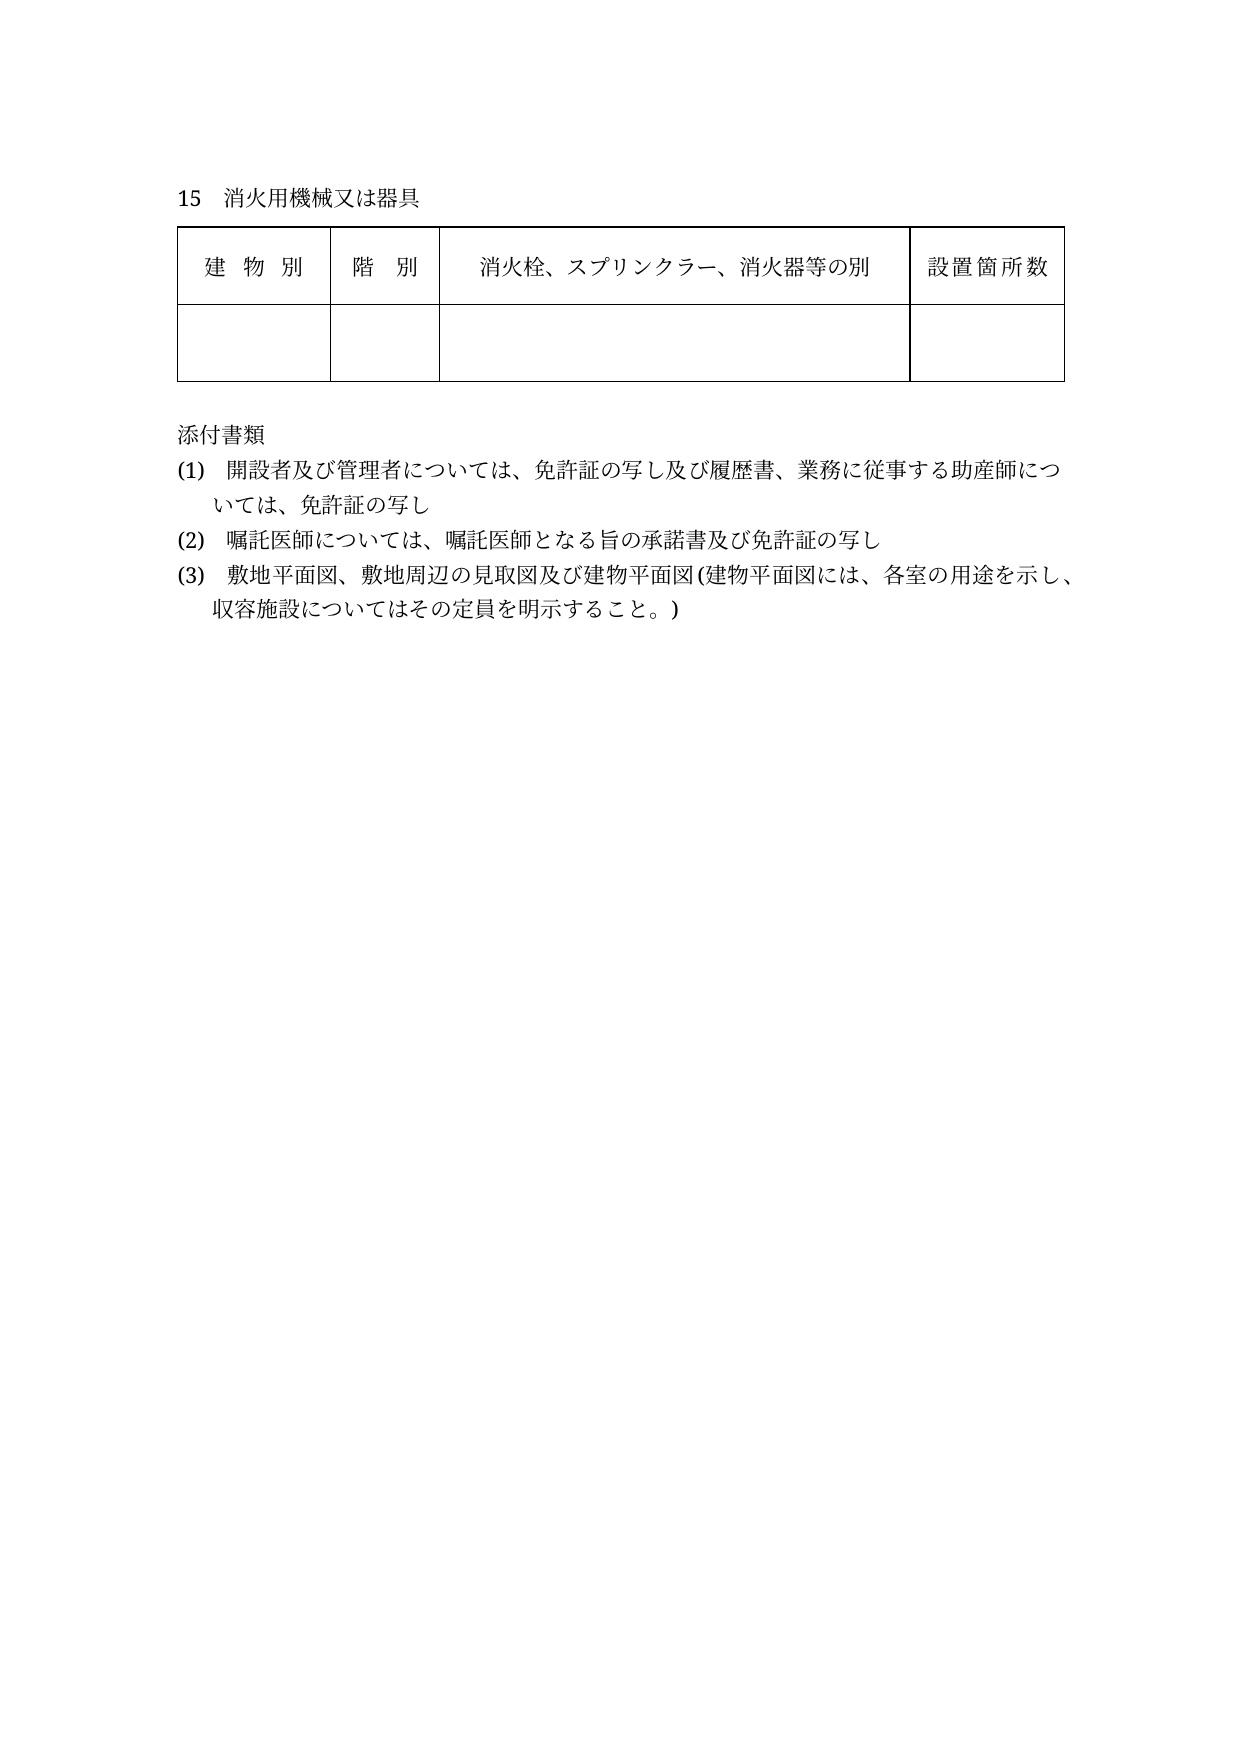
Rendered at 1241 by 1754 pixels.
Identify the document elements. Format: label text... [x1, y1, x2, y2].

text (1) 開設者及び管理者については、免許証の写し及び履歴書、業務に従事する助産師については、免許証の写し [177, 451, 1063, 521]
table_cell [440, 305, 909, 381]
text 15 消火用機械又は器具 [177, 179, 1063, 214]
text (3) 敷地平面図、敷地周辺の見取図及び建物平面図(建物平面図には、各室の用途を示し、収容施設についてはその定員を明示すること。) [177, 556, 1063, 626]
table_header 階別 [331, 228, 439, 303]
table_cell [331, 305, 439, 381]
table_header 消火栓、スプリンクラー、消火器等の別 [440, 228, 909, 303]
text 添付書類 [177, 417, 1063, 451]
table_header 設置箇所数 [911, 228, 1064, 303]
table_header 建物別 [178, 228, 330, 303]
table_cell [911, 305, 1064, 381]
text (2) 嘱託医師については、嘱託医師となる旨の承諾書及び免許証の写し [177, 521, 1063, 556]
table_cell [178, 305, 330, 381]
